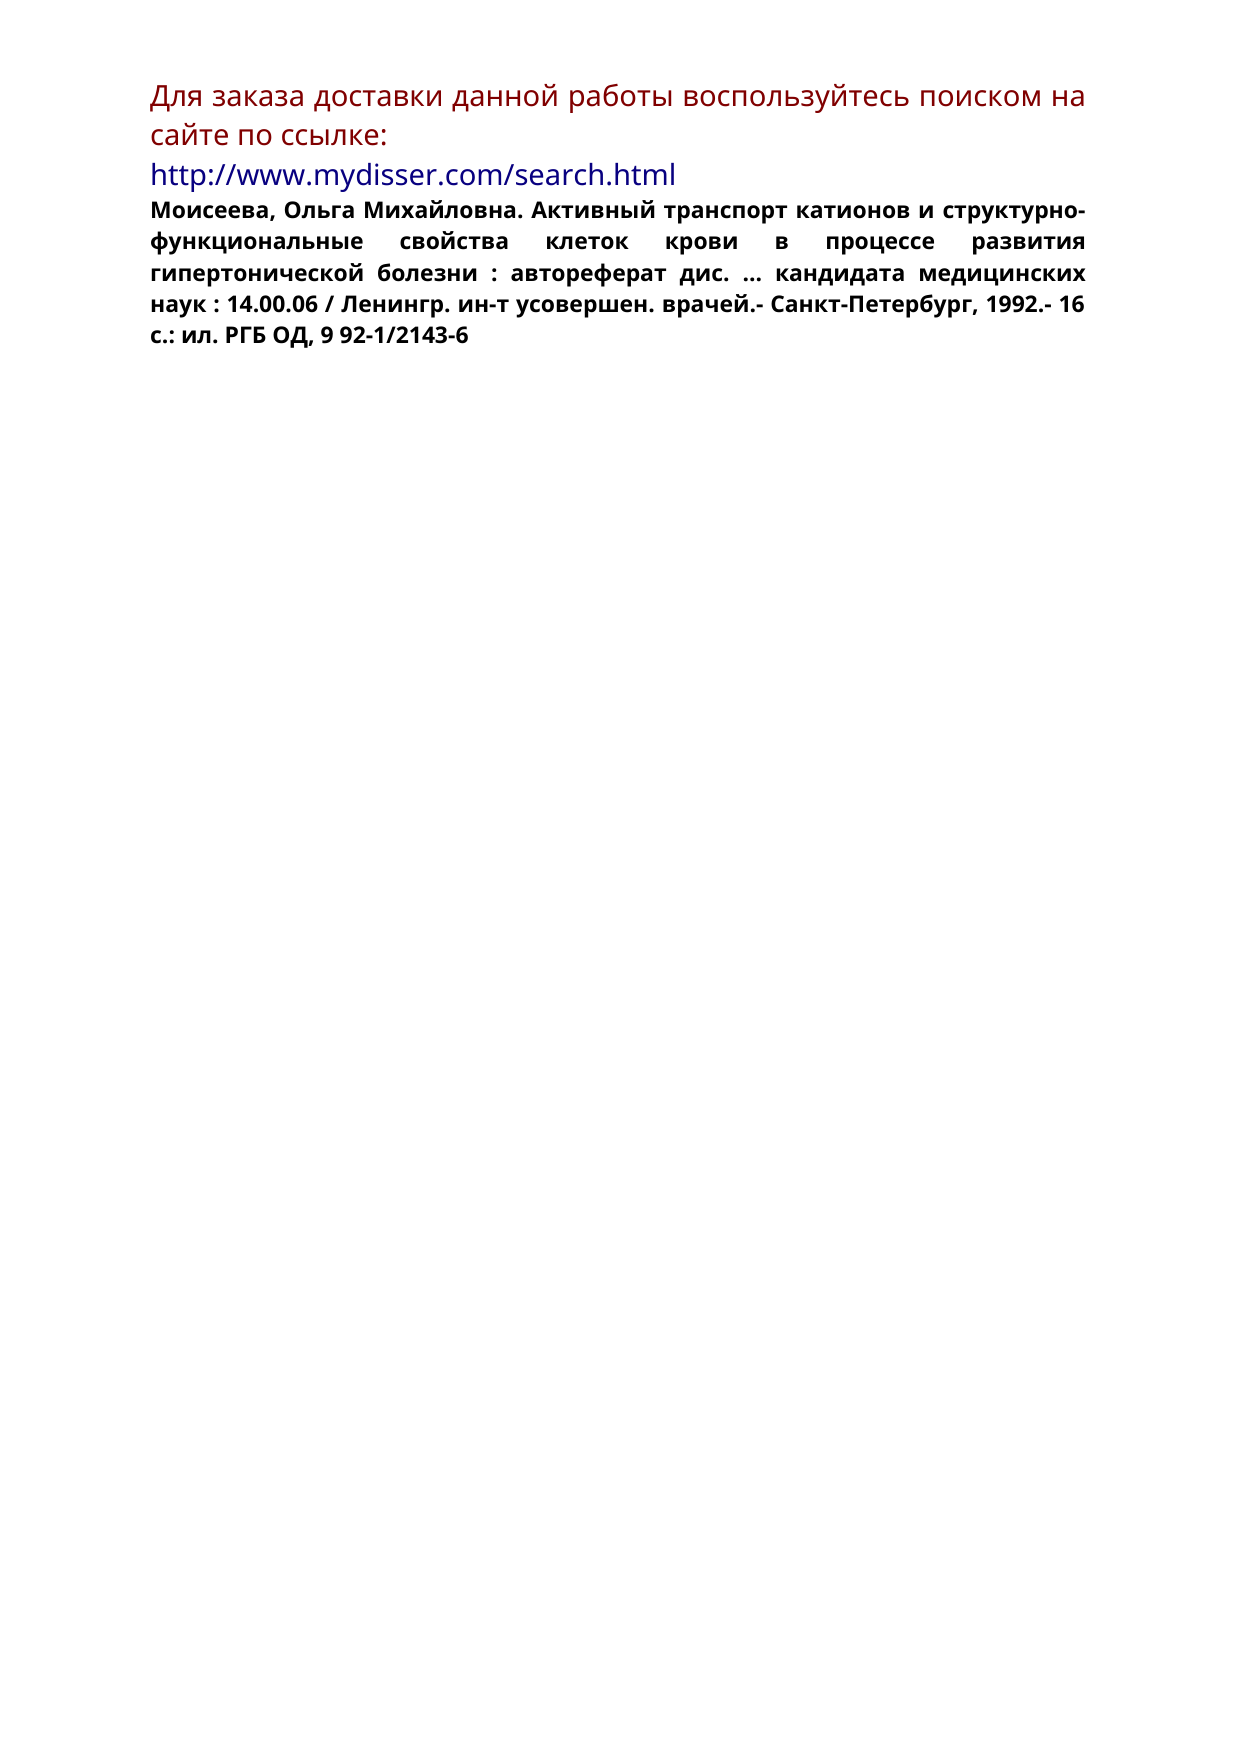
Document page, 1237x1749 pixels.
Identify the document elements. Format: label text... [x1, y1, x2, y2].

text Моисеева, Ольга Михайловна. Активный транспорт катионов и структурно-функциональные свойства клеток крови в процессе развития гипертонической болезни : автореферат дис. ... кандидата медицинских наук : 14.00.06 / Ленингр. ин-т усовершен. врачей.- Санкт-Петербург, 1992.- 16 с.: ил. РГБ ОД, 9 92-1/2143-6 [150, 194, 1086, 350]
